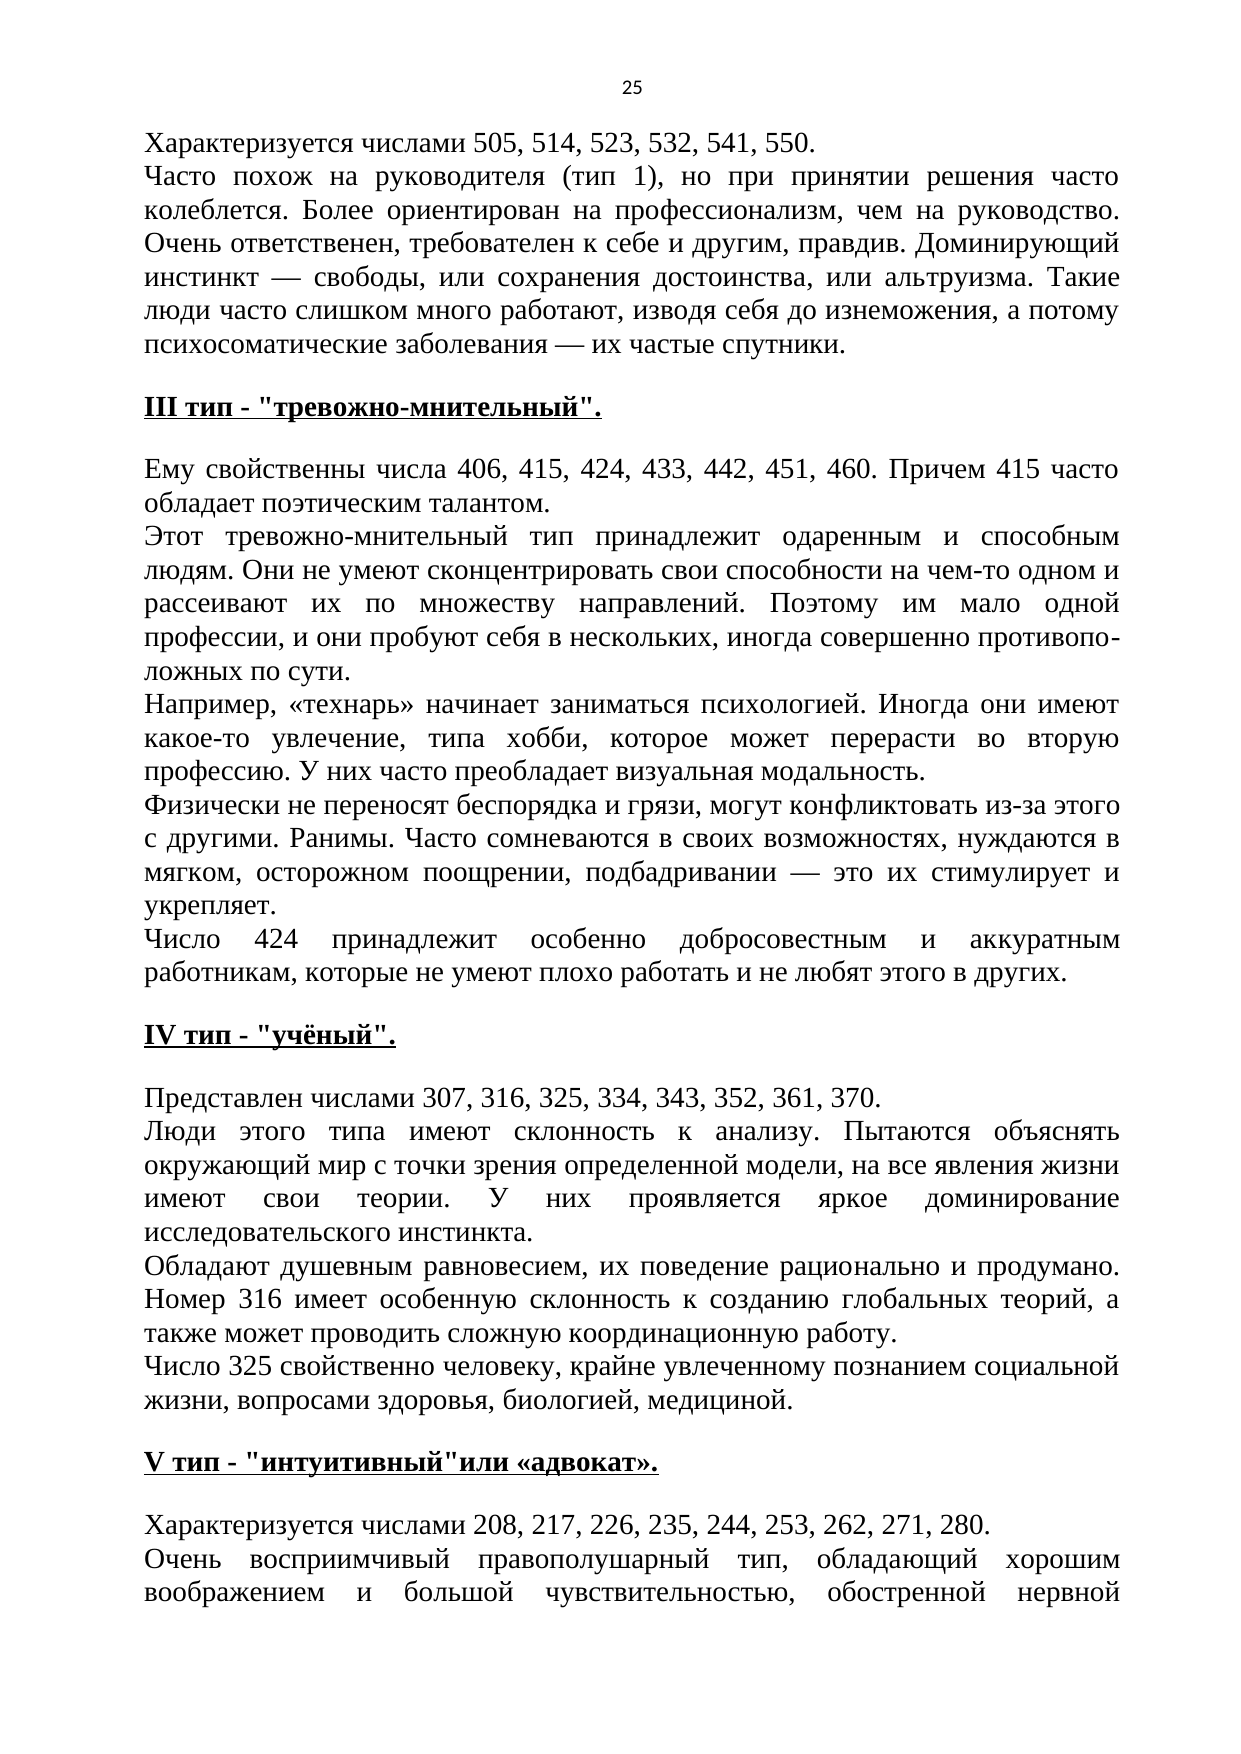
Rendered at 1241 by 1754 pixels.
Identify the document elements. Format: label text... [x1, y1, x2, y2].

text Представлен числами 307, 316, 325, 334, 343, 352, 361, 370. [144, 1080, 1120, 1113]
text Обладают душевным равновесием, их поведение рационально и продумано. Номер 316 имеет особенную склонность к созданию глобальных теорий, а также может проводить сложную координационную работу. [144, 1248, 1120, 1348]
text Физически не переносят беспорядка и грязи, могут конфликтовать из-за этого с другими. Ранимы. Часто сомневаются в своих возможностях, нуждаются в мягком, осторожном поощрении, подбадривании — это их стимулирует и укрепляет. [144, 787, 1120, 921]
text Число 424 принадлежит особенно добросовестным и аккуратным работникам, которые не умеют плохо работать и не любят этого в других. [144, 921, 1120, 988]
text III тип - "тревожно-мнительный". [144, 389, 1120, 422]
text Например, «технарь» начинает заниматься психологией. Иногда они имеют какое-то увлечение, типа хобби, которое может перерасти во вторую профессию. У них часто преобладает визуальная модальность. [144, 686, 1120, 787]
text Число 325 свойственно человеку, крайне увлеченному познанием социальной жизни, вопросами здоровья, биологией, медициной. [144, 1348, 1120, 1415]
text Этот тревожно-мнительный тип принадлежит одаренным и способным людям. Они не умеют сконцентрировать свои способности на чем-то одном и рассеивают их по множеству направлений. Поэтому им мало одной профессии, и они пробуют себя в нескольких, иногда совершенно противоположных по сути. [144, 518, 1120, 686]
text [144, 1541, 1120, 1608]
text Часто похож на руководителя (тип 1), но при принятии решения часто колеблется. Более ориентирован на профессионализм, чем на руководство. Очень ответственен, требователен к себе и другим, правдив. Доминирующий инстинкт — свободы, или сохранения достоинства, или альтруизма. Такие люди часто слишком много работают, изводя себя до изнеможения, а потому психосоматические заболевания — их частые спутники. [144, 158, 1120, 359]
text V тип - "интуитивный"или «адвокат». [144, 1444, 1120, 1478]
text Характеризуется числами 505, 514, 523, 532, 541, 550. [144, 125, 1120, 158]
text IV тип - "учёный". [144, 1017, 1120, 1051]
text Ему свойственны числа 406, 415, 424, 433, 442, 451, 460. Причем 415 часто обладает поэтическим талантом. [144, 451, 1120, 518]
text Люди этого типа имеют склонность к анализу. Пытаются объяснять окружающий мир с точки зрения определенной модели, на все явления жизни имеют свои теории. У них проявляется яркое доминирование исследовательского инстинкта. [144, 1113, 1120, 1248]
text Характеризуется числами 208, 217, 226, 235, 244, 253, 262, 271, 280. [144, 1507, 1120, 1541]
